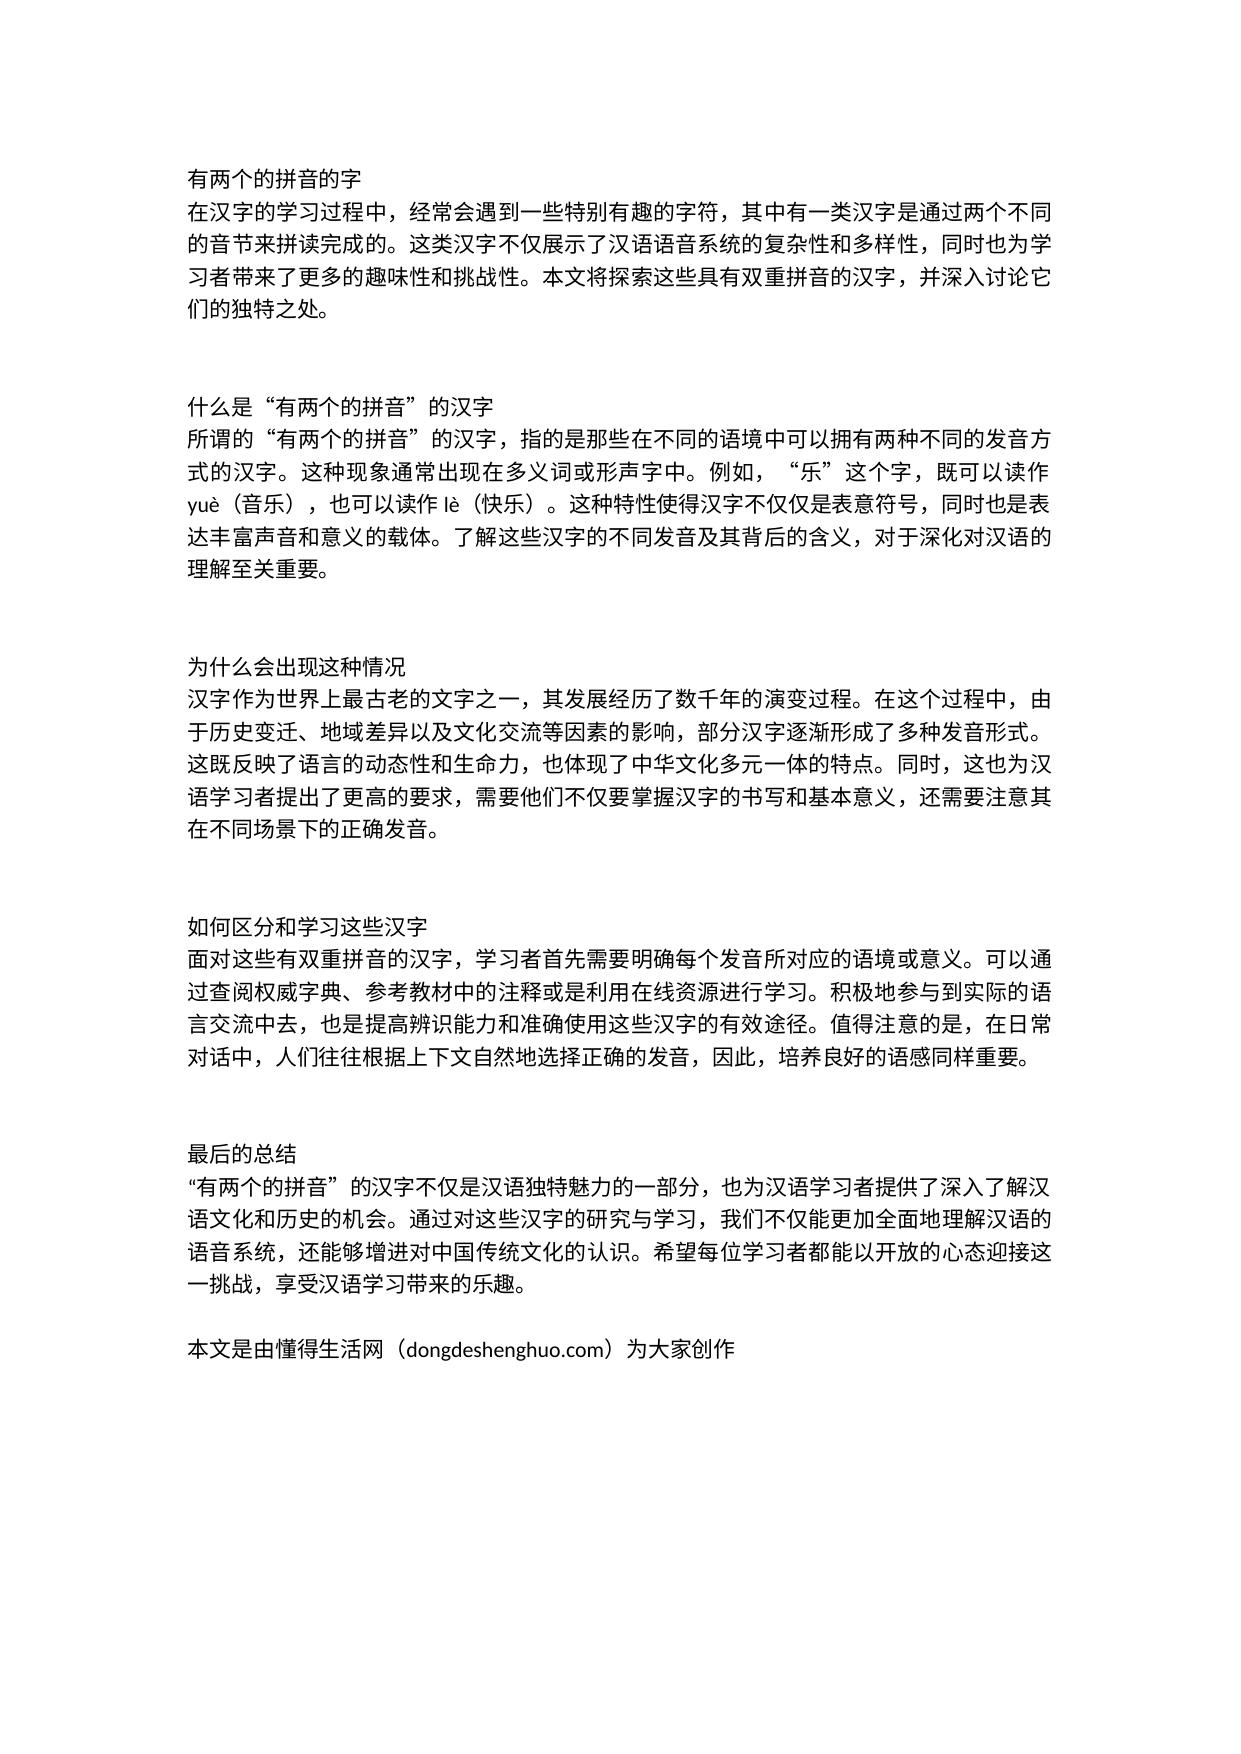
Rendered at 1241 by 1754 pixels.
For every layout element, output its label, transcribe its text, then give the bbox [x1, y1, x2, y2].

text 所谓的“有两个的拼音”的汉字，指的是那些在不同的语境中可以拥有两种不同的发音方式的汉字。这种现象通常出现在多义词或形声字中。例如，“乐”这个字，既可以读作yuè（音乐），也可以读作lè（快乐）。这种特性使得汉字不仅仅是表意符号，同时也是表达丰富声音和意义的载体。了解这些汉字的不同发音及其背后的含义，对于深化对汉语的理解至关重要。 [187, 422, 1053, 584]
text 为什么会出现这种情况 [187, 649, 1053, 682]
text 如何区分和学习这些汉字 [187, 909, 1053, 942]
text 在汉字的学习过程中，经常会遇到一些特别有趣的字符，其中有一类汉字是通过两个不同的音节来拼读完成的。这类汉字不仅展示了汉语语音系统的复杂性和多样性，同时也为学习者带来了更多的趣味性和挑战性。本文将探索这些具有双重拼音的汉字，并深入讨论它们的独特之处。 [187, 194, 1053, 324]
text 最后的总结 [187, 1137, 1053, 1169]
text 有两个的拼音的字 [187, 162, 1053, 194]
text 面对这些有双重拼音的汉字，学习者首先需要明确每个发音所对应的语境或意义。可以通过查阅权威字典、参考教材中的注释或是利用在线资源进行学习。积极地参与到实际的语言交流中去，也是提高辨识能力和准确使用这些汉字的有效途径。值得注意的是，在日常对话中，人们往往根据上下文自然地选择正确的发音，因此，培养良好的语感同样重要。 [187, 942, 1053, 1072]
text 本文是由懂得生活网（dongdeshenghuo.com）为大家创作 [187, 1332, 1053, 1364]
text 汉字作为世界上最古老的文字之一，其发展经历了数千年的演变过程。在这个过程中，由于历史变迁、地域差异以及文化交流等因素的影响，部分汉字逐渐形成了多种发音形式。这既反映了语言的动态性和生命力，也体现了中华文化多元一体的特点。同时，这也为汉语学习者提出了更高的要求，需要他们不仅要掌握汉字的书写和基本意义，还需要注意其在不同场景下的正确发音。 [187, 682, 1053, 844]
text “有两个的拼音”的汉字不仅是汉语独特魅力的一部分，也为汉语学习者提供了深入了解汉语文化和历史的机会。通过对这些汉字的研究与学习，我们不仅能更加全面地理解汉语的语音系统，还能够增进对中国传统文化的认识。希望每位学习者都能以开放的心态迎接这一挑战，享受汉语学习带来的乐趣。 [187, 1169, 1053, 1299]
text 什么是“有两个的拼音”的汉字 [187, 389, 1053, 422]
